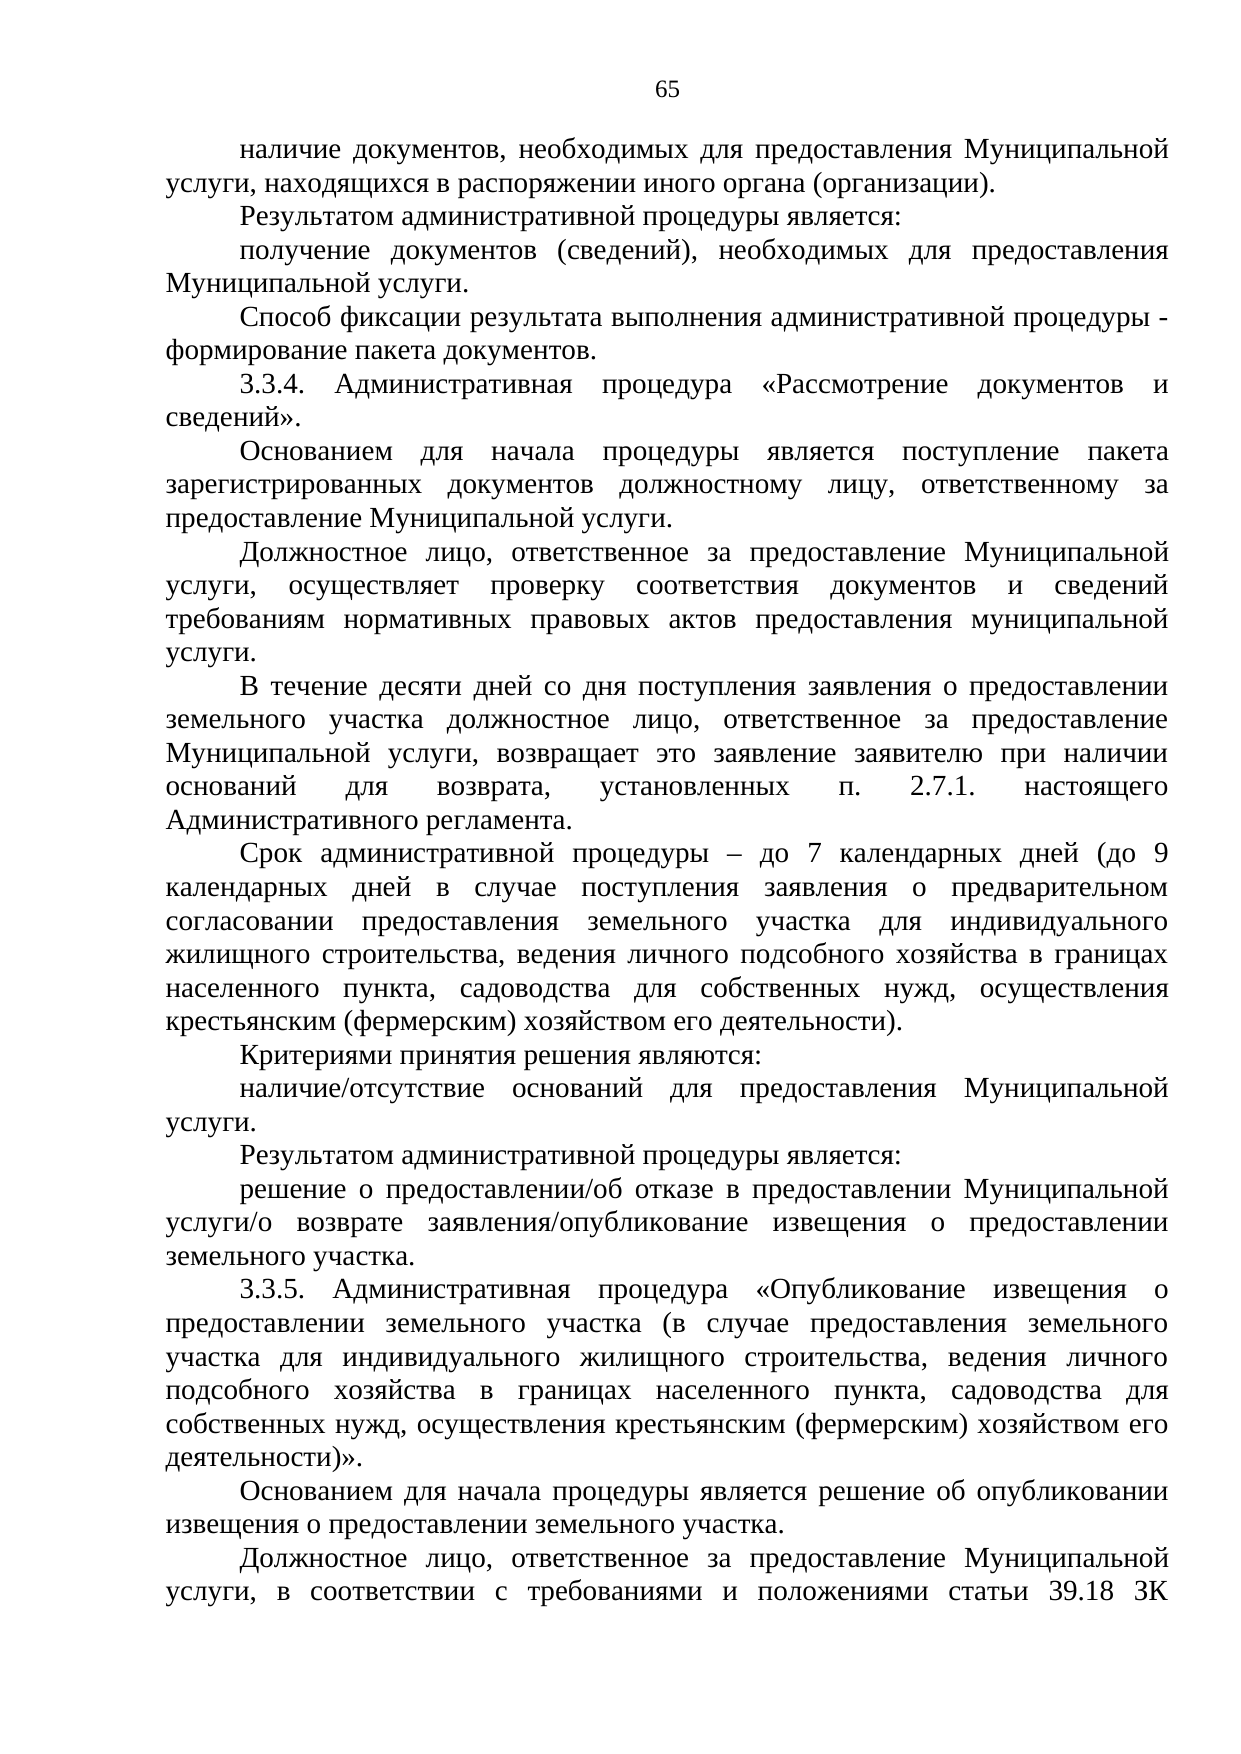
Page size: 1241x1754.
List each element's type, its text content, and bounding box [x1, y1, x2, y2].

text Критериями принятия решения являются: [165, 1037, 1169, 1070]
text Результатом административной процедуры является: [165, 1137, 1169, 1171]
text Срок административной процедуры – до 7 календарных дней (до 9 календарных дней в случае поступления заявления о предварительном согласовании предоставления земельного участка для индивидуального жилищного строительства, ведения личного подсобного хозяйства в границах населенного пункта, садоводства для собственных нужд, осуществления крестьянским (фермерским) хозяйством его деятельности). [165, 836, 1169, 1037]
text наличие/отсутствие оснований для предоставления Муниципальной услуги. [165, 1070, 1169, 1137]
text Должностное лицо, ответственное за предоставление Муниципальной услуги, осуществляет проверку соответствия документов и сведений требованиям нормативных правовых актов предоставления муниципальной услуги. [165, 534, 1169, 668]
text Основанием для начала процедуры является поступление пакета зарегистрированных документов должностному лицу, ответственному за предоставление Муниципальной услуги. [165, 433, 1169, 534]
text Результатом административной процедуры является: [165, 198, 1169, 232]
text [165, 1540, 1169, 1607]
text решение о предоставлении/об отказе в предоставлении Муниципальной услуги/о возврате заявления/опубликование извещения о предоставлении земельного участка. [165, 1171, 1169, 1272]
text Основанием для начала процедуры является решение об опубликовании извещения о предоставлении земельного участка. [165, 1473, 1169, 1540]
text 3.3.5. Административная процедура «Опубликование извещения о предоставлении земельного участка (в случае предоставления земельного участка для индивидуального жилищного строительства, ведения личного подсобного хозяйства в границах населенного пункта, садоводства для собственных нужд, осуществления крестьянским (фермерским) хозяйством его деятельности)». [165, 1272, 1169, 1473]
text наличие документов, необходимых для предоставления Муниципальной услуги, находящихся в распоряжении иного органа (организации). [165, 131, 1169, 198]
text получение документов (сведений), необходимых для предоставления Муниципальной услуги. [165, 232, 1169, 299]
text В течение десяти дней со дня поступления заявления о предоставлении земельного участка должностное лицо, ответственное за предоставление Муниципальной услуги, возвращает это заявление заявителю при наличии оснований для возврата, установленных п. 2.7.1. настоящего Административного регламента. [165, 668, 1169, 836]
text 3.3.4. Административная процедура «Рассмотрение документов и сведений». [165, 366, 1169, 433]
text Способ фиксации результата выполнения административной процедуры - формирование пакета документов. [165, 299, 1169, 366]
